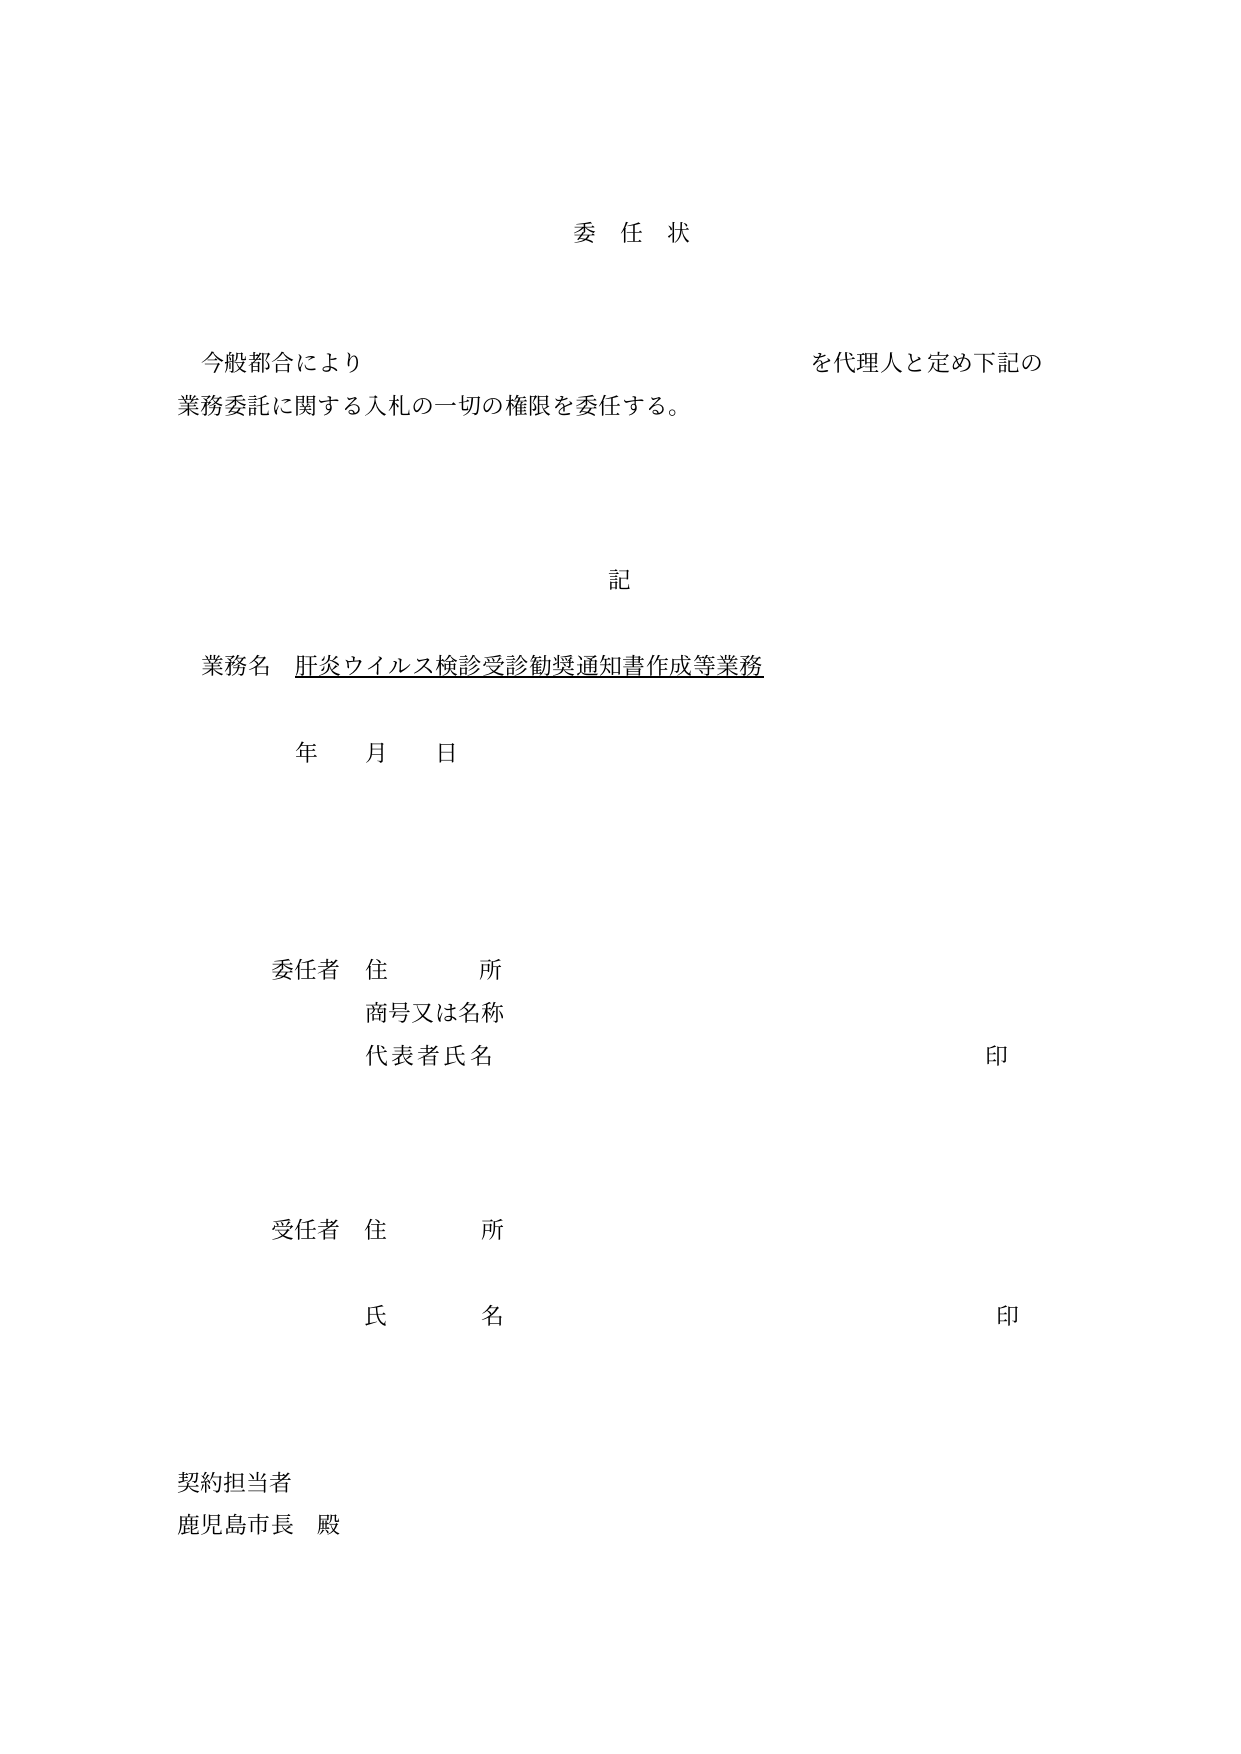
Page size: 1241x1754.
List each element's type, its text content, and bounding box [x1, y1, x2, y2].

text 鹿児島市長 殿 [177, 1499, 1063, 1542]
text 年 月 日 [177, 727, 1063, 770]
text 契約担当者 [177, 1463, 1063, 1499]
text 委 任 状 [177, 207, 1063, 250]
text 今般都合により を代理人と定め下記の業務委託に関する入札の一切の権限を委任する。 [177, 337, 1063, 423]
text 委任者 住 所 [177, 943, 1063, 987]
text 受任者 住 所 [177, 1203, 1063, 1247]
text 商号又は名称 [177, 987, 1063, 1030]
text 業務名 肝炎ウイルス検診受診勧奨通知書作成等業務 [177, 640, 1063, 683]
text 氏 名 印 [177, 1290, 1063, 1333]
text 代表者氏名 印 [177, 1030, 1063, 1073]
text 記 [177, 553, 1063, 597]
